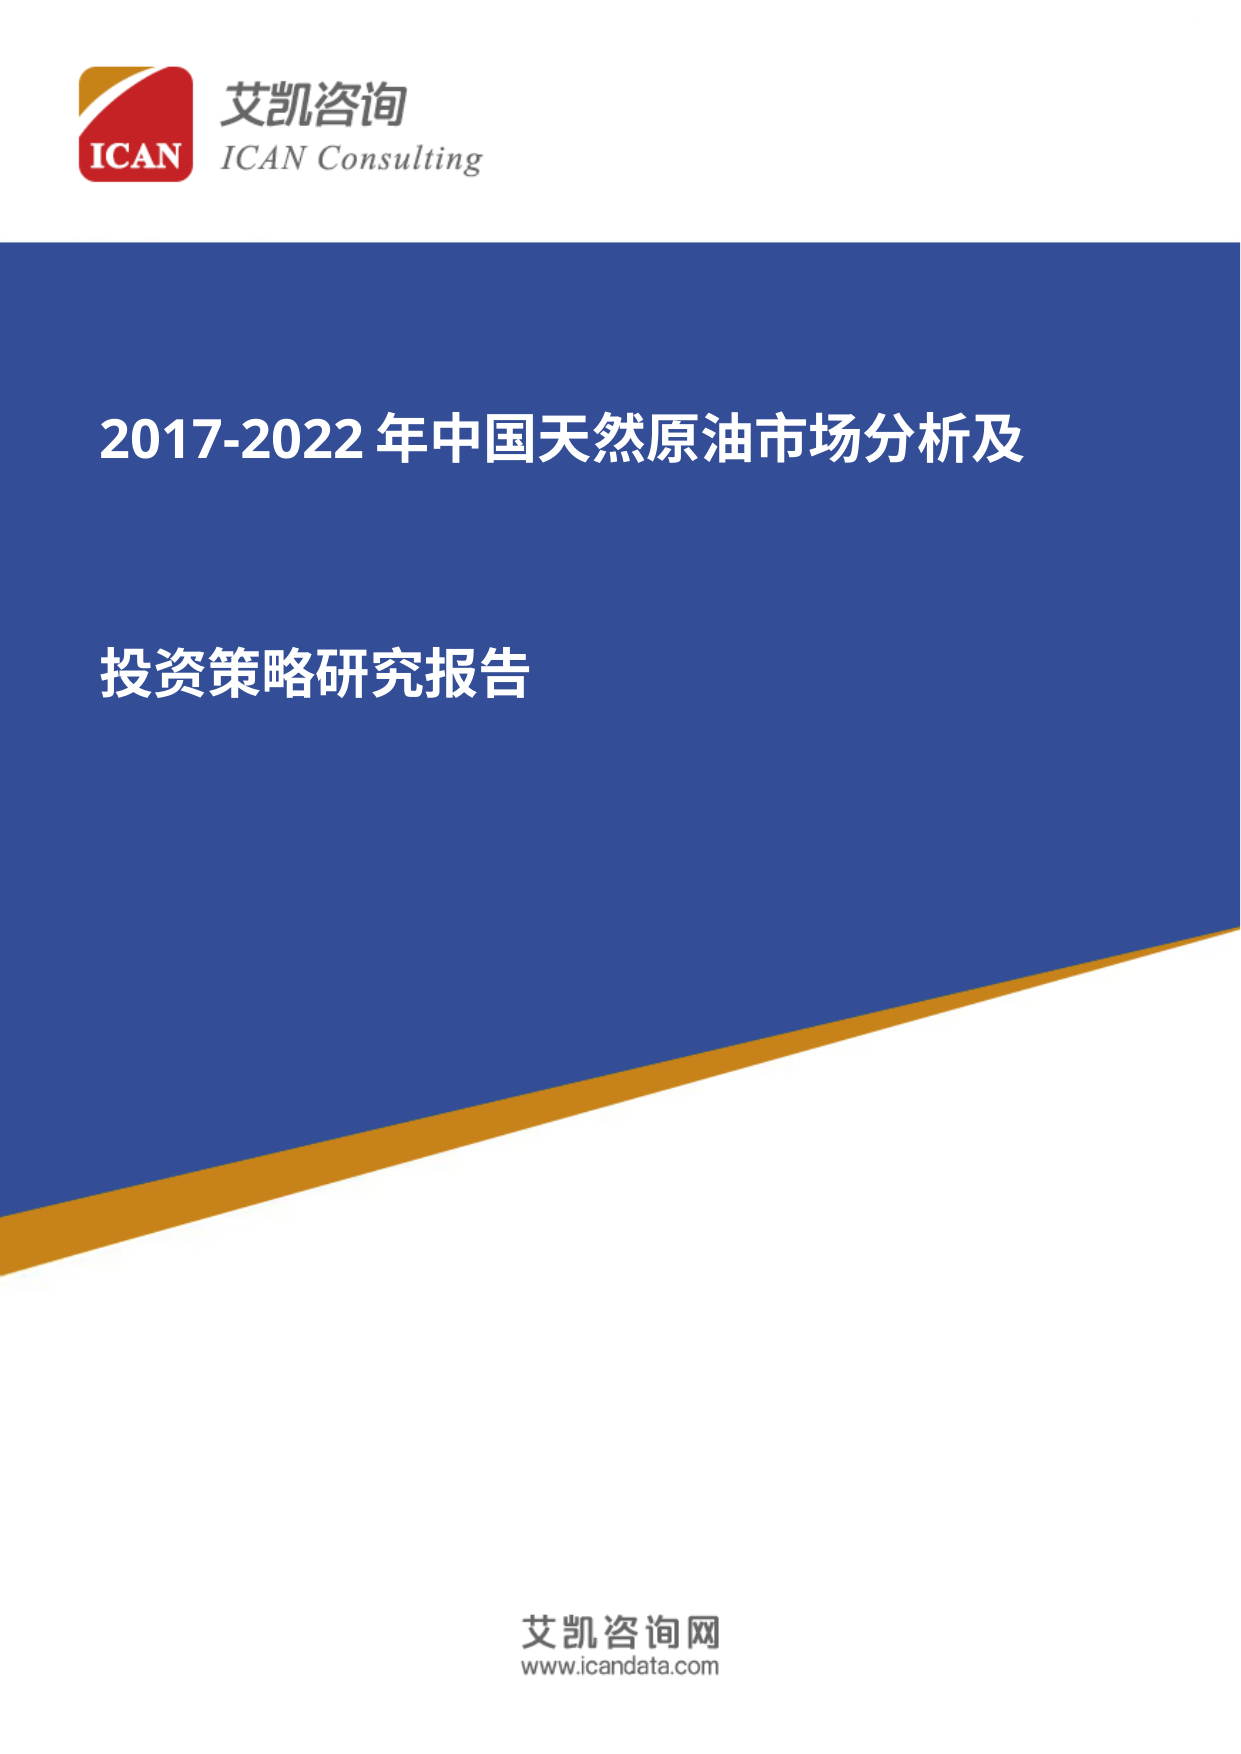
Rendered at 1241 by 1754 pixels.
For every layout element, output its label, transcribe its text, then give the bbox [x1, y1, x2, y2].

subtitle 2017-2022年中国天然原油市场分析及投资策略研究报告 [99, 386, 1053, 718]
picture [0, 5, 1241, 1754]
